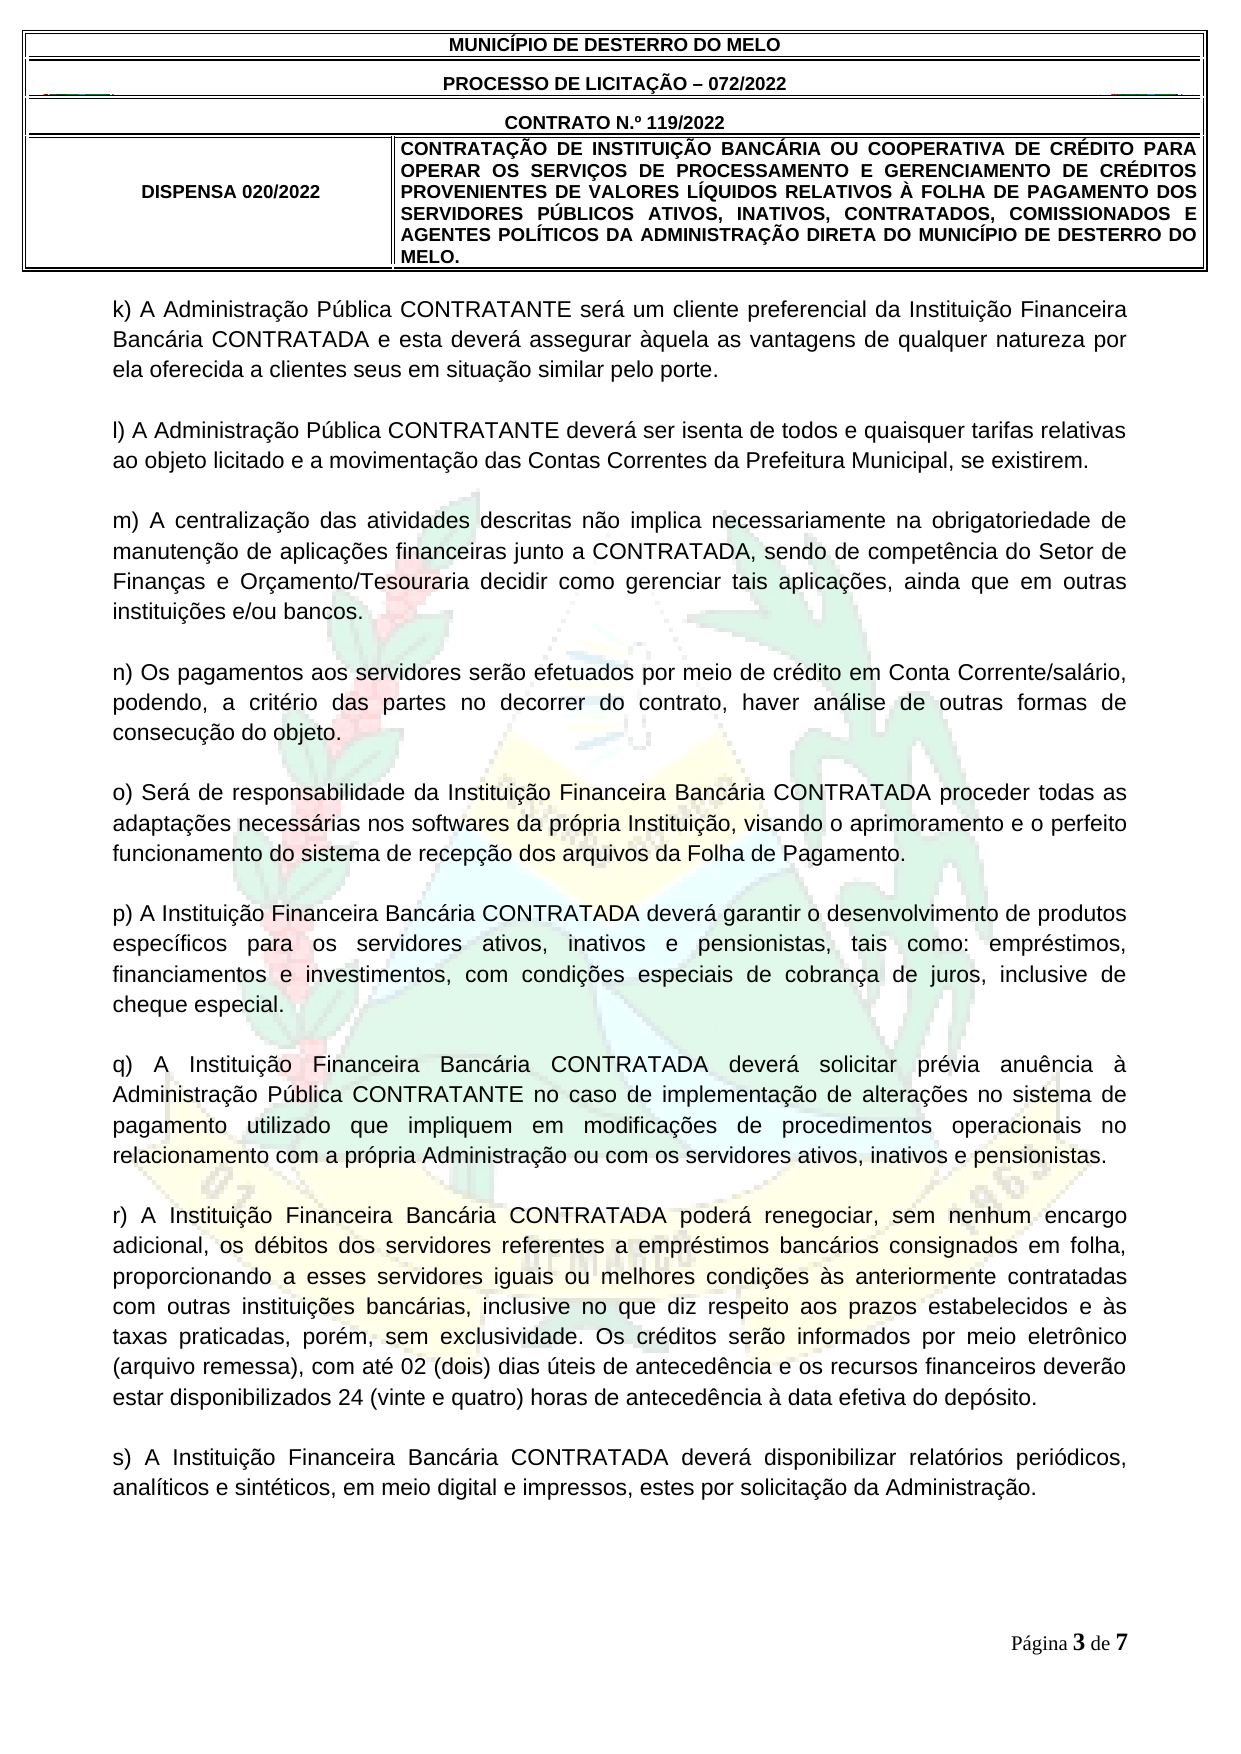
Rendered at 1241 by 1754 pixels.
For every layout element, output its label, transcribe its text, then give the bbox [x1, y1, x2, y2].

text p) A Instituição Financeira Bancária CONTRATADA deverá garantir o desenvolvimento de produtos específicos para os servidores ativos, inativos e pensionistas, tais como: empréstimos, financiamentos e investimentos, com condições especiais de cobrança de juros, inclusive de cheque especial. [112, 900, 1128, 1017]
text s) A Instituição Financeira Bancária CONTRATADA deverá disponibilizar relatórios periódicos, analíticos e sintéticos, em meio digital e impressos, estes por solicitação da Administração. [112, 1444, 1128, 1501]
text l) A Administração Pública CONTRATANTE deverá ser isenta de todos e quaisquer tarifas relativas ao objeto licitado e a movimentação das Contas Correntes da Prefeitura Municipal, se existirem. [112, 417, 1128, 473]
text n) Os pagamentos aos servidores serão efetuados por meio de crédito em Conta Corrente/salário, podendo, a critério das partes no decorrer do contrato, haver análise de outras formas de consecução do objeto. [112, 658, 1128, 745]
text q) A Instituição Financeira Bancária CONTRATADA deverá solicitar prévia anuência à Administração Pública CONTRATANTE no caso de implementação de alterações no sistema de pagamento utilizado que impliquem em modificações de procedimentos operacionais no relacionamento com a própria Administração ou com os servidores ativos, inativos e pensionistas. [112, 1051, 1128, 1168]
text k) A Administração Pública CONTRATANTE será um cliente preferencial da Instituição Financeira Bancária CONTRATADA e esta deverá assegurar àquela as vantagens de qualquer natureza por ela oferecida a clientes seus em situação similar pelo porte. [112, 296, 1128, 383]
text r) A Instituição Financeira Bancária CONTRATADA poderá renegociar, sem nenhum encargo adicional, os débitos dos servidores referentes a empréstimos bancários consignados em folha, proporcionando a esses servidores iguais ou melhores condições às anteriormente contratadas com outras instituições bancárias, inclusive no que diz respeito aos prazos estabelecidos e às taxas praticadas, porém, sem exclusividade. Os créditos serão informados por meio eletrônico (arquivo remessa), com até 02 (dois) dias úteis de antecedência e os recursos financeiros deverão estar disponibilizados 24 (vinte e quatro) horas de antecedência à data efetiva do depósito. [112, 1202, 1128, 1410]
text o) Será de responsabilidade da Instituição Financeira Bancária CONTRATADA proceder todas as adaptações necessárias nos softwares da própria Instituição, visando o aprimoramento e o perfeito funcionamento do sistema de recepção dos arquivos da Folha de Pagamento. [112, 779, 1128, 866]
text m) A centralização das atividades descritas não implica necessariamente na obrigatoriedade de manutenção de aplicações financeiras junto a CONTRATADA, sendo de competência do Setor de Finanças e Orçamento/Tesouraria decidir como gerenciar tais aplicações, ainda que em outras instituições e/ou bancos. [112, 507, 1128, 624]
